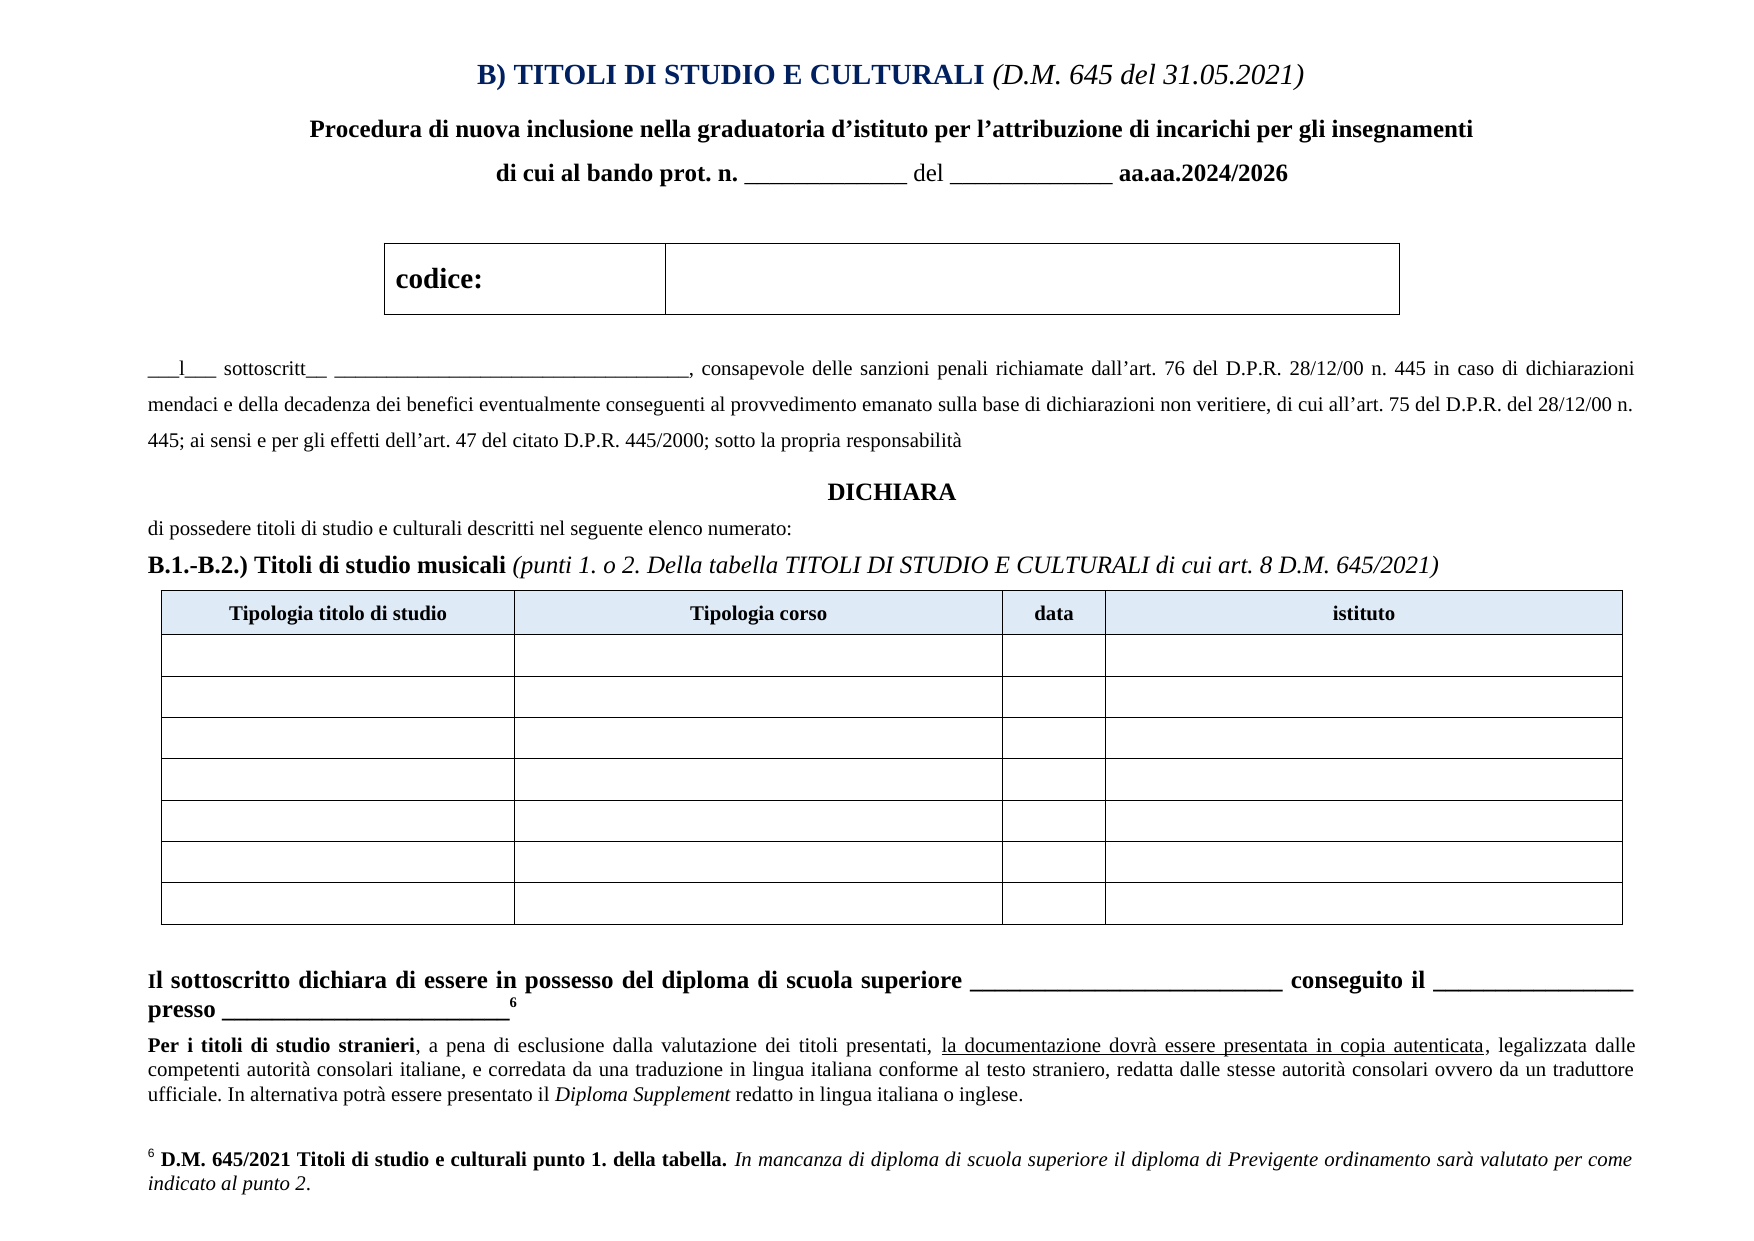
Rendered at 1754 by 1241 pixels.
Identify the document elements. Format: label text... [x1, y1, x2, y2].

table_cell [1106, 759, 1622, 799]
table_header Tipologia titolo di studio [162, 591, 514, 634]
table_cell [1003, 718, 1105, 758]
table_cell [162, 801, 514, 841]
table_cell [1003, 759, 1105, 799]
table_cell [162, 759, 514, 799]
text B) TITOLI DI STUDIO E CULTURALI (D.M. 645 del 31.05.2021) [148, 57, 1636, 90]
table_cell [1106, 842, 1622, 882]
text Il sottoscritto dichiara di essere in possesso del diploma di scuola superiore _________________________ conseguito il ________________ presso _______________________ [148, 965, 1636, 1023]
table_header Tipologia corso [515, 591, 1002, 634]
text di cui al bando prot. n. _____________ del _____________ aa.aa.2024/2026 [148, 158, 1636, 186]
table_header istituto [1106, 591, 1622, 634]
table_cell [162, 677, 514, 717]
table_cell [1003, 842, 1105, 882]
table_cell [1003, 635, 1105, 676]
table_cell [1003, 677, 1105, 717]
text ___l___ sottoscritt__ __________________________________, consapevole delle sanzioni penali richiamate dall’art. 76 del D.P.R. 28/12/00 n. 445 in caso di dichiarazioni mendaci e della decadenza dei benefici eventualmente conseguenti al provvedimento emanato sulla base di dichiarazioni non veritiere, di cui all’art. 75 del D.P.R. del 28/12/00 n. 445; ai sensi e per gli effetti dell’art. 47 del citato D.P.R. 445/2000; sotto la propria responsabilità [148, 356, 1636, 452]
text di possedere titoli di studio e culturali descritti nel seguente elenco numerato: [148, 516, 1636, 540]
table_cell [1003, 801, 1105, 841]
table_cell [515, 883, 1002, 924]
table_cell [515, 677, 1002, 717]
table_header codice: [385, 244, 665, 313]
table_cell [1106, 801, 1622, 841]
table_cell [515, 842, 1002, 882]
text Per i titoli di studio stranieri, a pena di esclusione dalla valutazione dei titoli presentati, la documentazione dovrà essere presentata in copia autenticata, legalizzata dalle competenti autorità consolari italiane, e corredata da una traduzione in lingua italiana conforme al testo straniero, redatta dalle stesse autorità consolari ovvero da un traduttore ufficiale. In alternativa potrà essere presentato il Diploma Supplement redatto in lingua italiana o inglese. [148, 1033, 1636, 1106]
table_cell [162, 635, 514, 676]
text DICHIARA [148, 477, 1636, 506]
table_header [666, 244, 1399, 313]
table_cell [515, 718, 1002, 758]
table_cell [1106, 718, 1622, 758]
table_cell [1106, 883, 1622, 924]
table_cell [1106, 635, 1622, 676]
table_cell [515, 801, 1002, 841]
table_cell [162, 883, 514, 924]
table_cell [162, 842, 514, 882]
text B.1.-B.2.) Titoli di studio musicali (punti 1. o 2. Della tabella TITOLI DI STUDIO E CULTURALI di cui art. 8 D.M. 645/2021) [148, 551, 1636, 579]
table_cell [1003, 883, 1105, 924]
table_cell [162, 718, 514, 758]
table_cell [515, 635, 1002, 676]
table_header data [1003, 591, 1105, 634]
text Procedura di nuova inclusione nella graduatoria d’istituto per l’attribuzione di incarichi per gli insegnamenti [148, 114, 1636, 143]
table_cell [515, 759, 1002, 799]
table_cell [1106, 677, 1622, 717]
